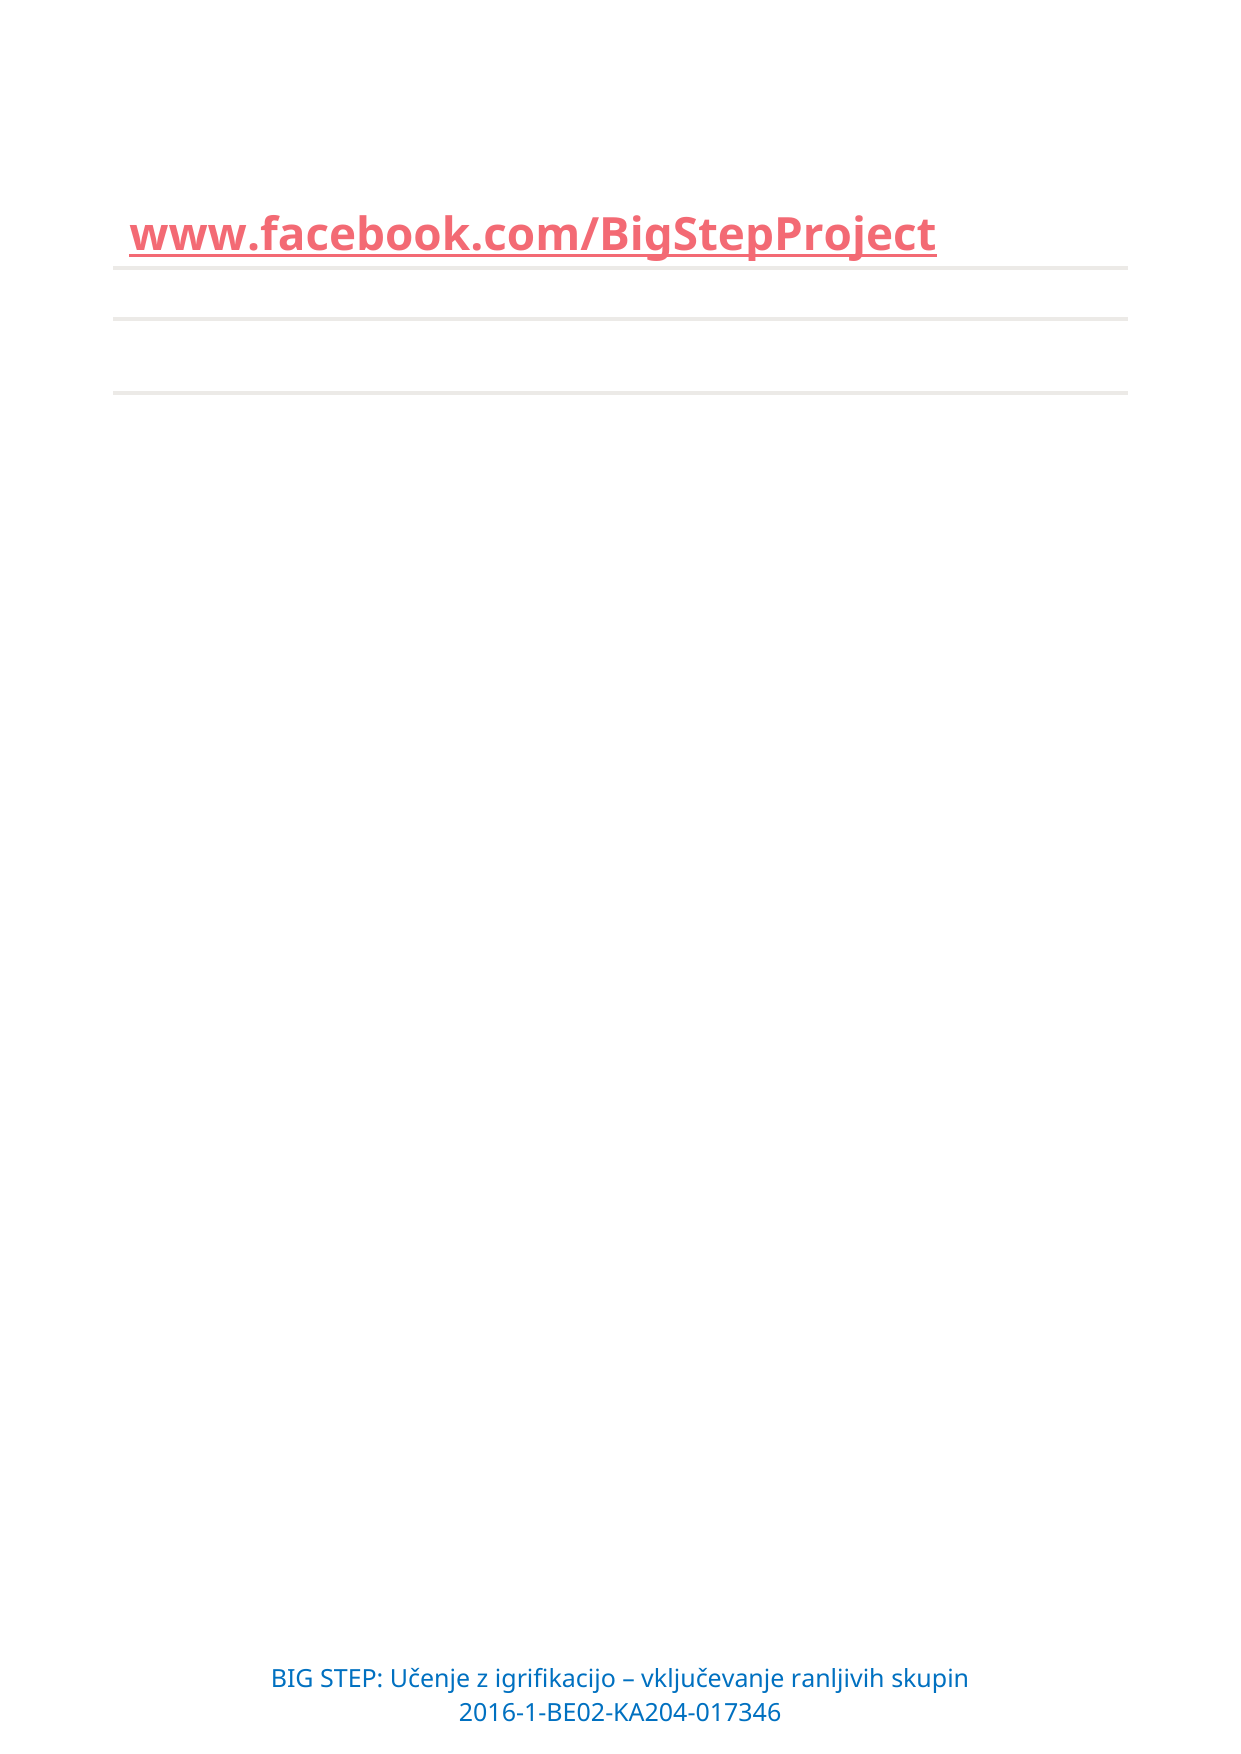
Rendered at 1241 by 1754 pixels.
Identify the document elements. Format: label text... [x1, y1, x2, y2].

text www.facebook.com/BigStepProject [112, 150, 1128, 270]
